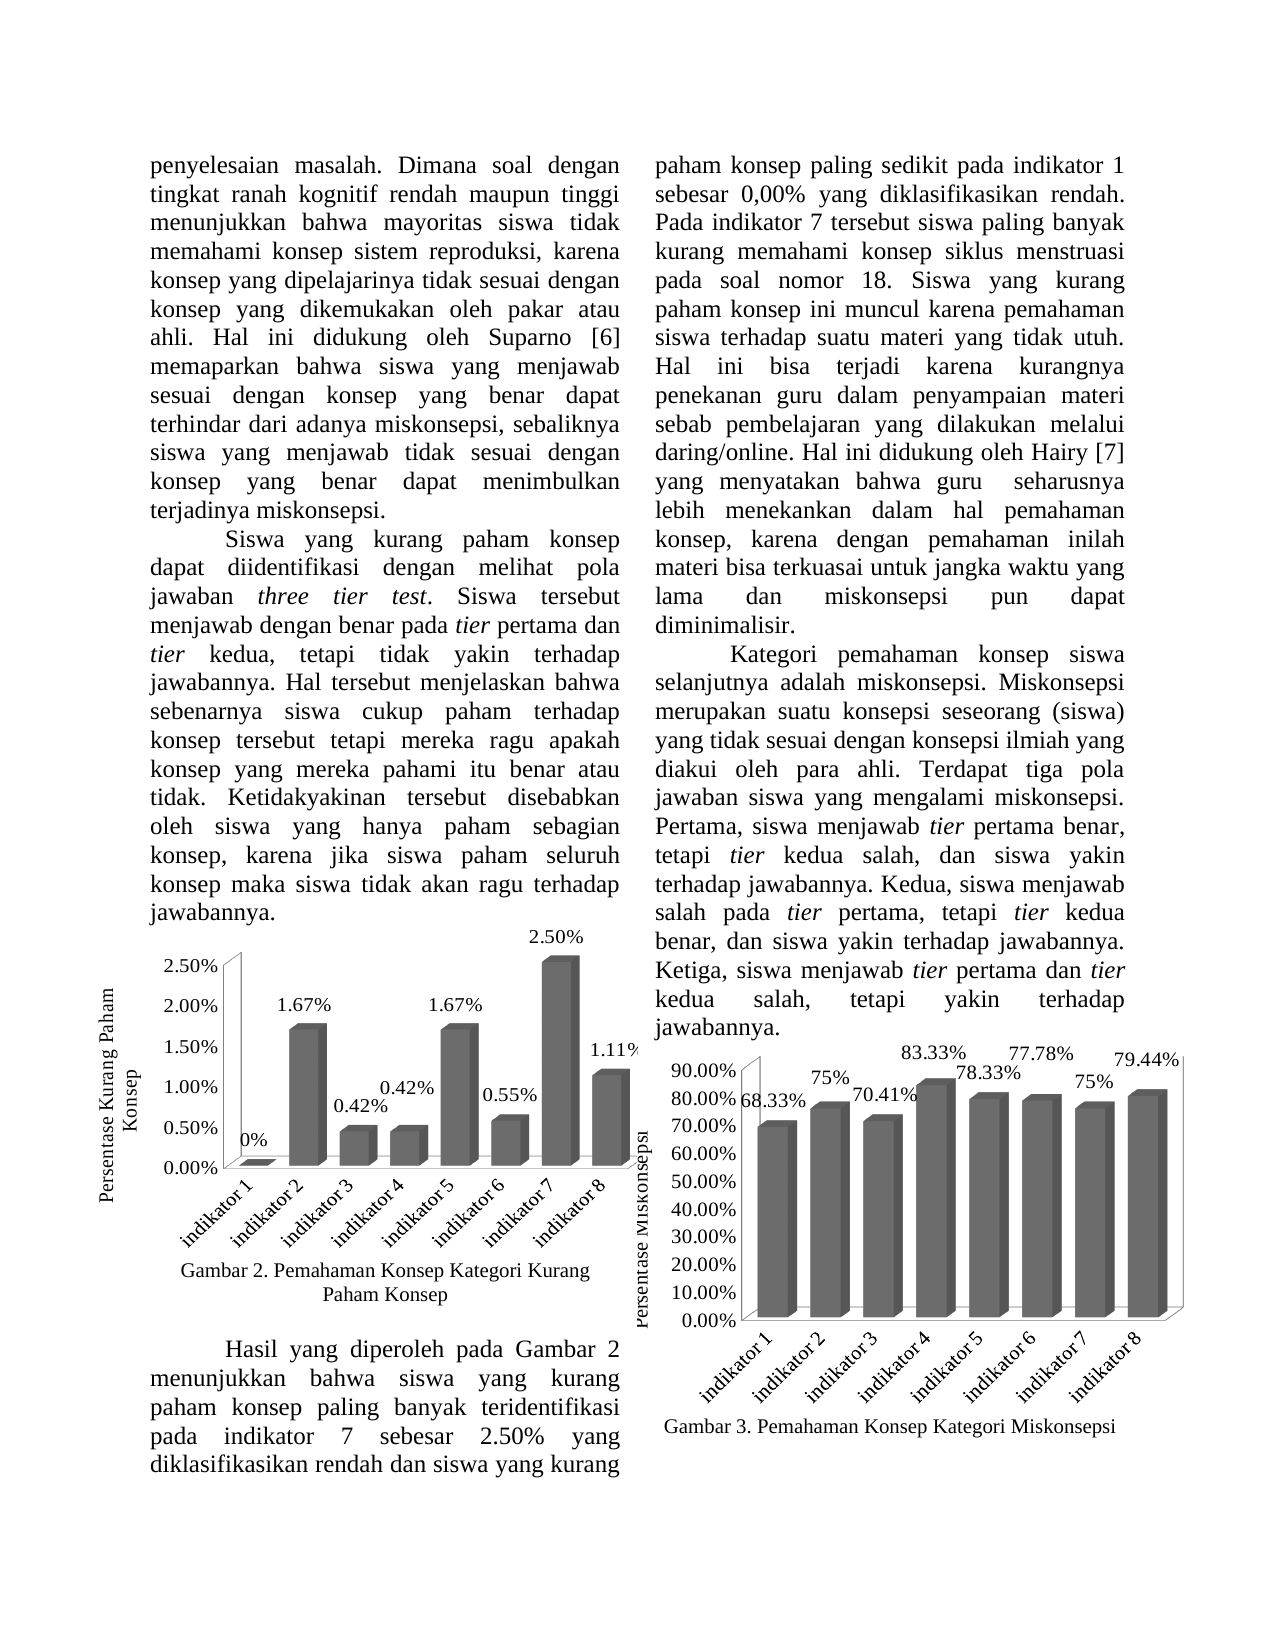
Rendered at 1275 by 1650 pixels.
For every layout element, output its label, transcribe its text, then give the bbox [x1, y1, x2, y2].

text Siswa yang kurang paham konsep dapat diidentifikasi dengan melihat pola jawaban three tier test. Siswa tersebut menjawab dengan benar pada tier pertama dan tier kedua, tetapi tidak yakin terhadap jawabannya. Hal tersebut menjelaskan bahwa sebenarnya siswa cukup paham terhadap konsep tersebut tetapi mereka ragu apakah konsep yang mereka pahami itu benar atau tidak. Ketidakyakinan tersebut disebabkan oleh siswa yang hanya paham sebagian konsep, karena jika siswa paham seluruh konsep maka siswa tidak akan ragu terhadap jawabannya. [150, 524, 620, 926]
text Gambar 2. Pemahaman Konsep Kategori Kurang Paham Konsep [150, 1258, 620, 1306]
text Hasil yang diperoleh pada Gambar 2 menunjukkan bahwa siswa yang kurang paham konsep paling banyak teridentifikasi pada indikator 7 sebesar 2.50% yang diklasifikasikan rendah dan siswa yang kurang paham konsep paling sedikit pada indikator 1 sebesar 0,00% yang diklasifikasikan rendah. Pada indikator 7 tersebut siswa paling banyak kurang memahami konsep siklus menstruasi pada soal nomor 18. Siswa yang kurang paham konsep ini muncul karena pemahaman siswa terhadap suatu materi yang tidak utuh. Hal ini bisa terjadi karena kurangnya penekanan guru dalam penyampaian materi sebab pembelajaran yang dilakukan melalui daring/online. Hal ini didukung oleh Hairy [7] yang menyatakan bahwa guru seharusnya lebih menekankan dalam hal pemahaman konsep, karena dengan pemahaman inilah materi bisa terkuasai untuk jangka waktu yang lama dan miskonsepsi pun dapat diminimalisir. [150, 1334, 620, 1478]
text Kategori pemahaman konsep siswa selanjutnya adalah miskonsepsi. Miskonsepsi merupakan suatu konsepsi seseorang (siswa) yang tidak sesuai dengan konsepsi ilmiah yang diakui oleh para ahli. Terdapat tiga pola jawaban siswa yang mengalami miskonsepsi. Pertama, siswa menjawab tier pertama benar, tetapi tier kedua salah, dan siswa yakin terhadap jawabannya. Kedua, siswa menjawab salah pada tier pertama, tetapi tier kedua benar, dan siswa yakin terhadap jawabannya. Ketiga, siswa menjawab tier pertama dan tier kedua salah, tetapi yakin terhadap jawabannya. [655, 639, 1125, 1041]
text Gambar 3. Pemahaman Konsep Kategori Miskonsepsi [655, 1415, 1125, 1438]
text Hasil yang diperoleh pada Gambar 2 menunjukkan bahwa siswa yang kurang paham konsep paling banyak teridentifikasi pada indikator 7 sebesar 2.50% yang diklasifikasikan rendah dan siswa yang kurang paham konsep paling sedikit pada indikator 1 sebesar 0,00% yang diklasifikasikan rendah. Pada indikator 7 tersebut siswa paling banyak kurang memahami konsep siklus menstruasi pada soal nomor 18. Siswa yang kurang paham konsep ini muncul karena pemahaman siswa terhadap suatu materi yang tidak utuh. Hal ini bisa terjadi karena kurangnya penekanan guru dalam penyampaian materi sebab pembelajaran yang dilakukan melalui daring/online. Hal ini didukung oleh Hairy [7] yang menyatakan bahwa guru seharusnya lebih menekankan dalam hal pemahaman konsep, karena dengan pemahaman inilah materi bisa terkuasai untuk jangka waktu yang lama dan miskonsepsi pun dapat diminimalisir. [655, 150, 1125, 639]
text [150, 150, 620, 524]
